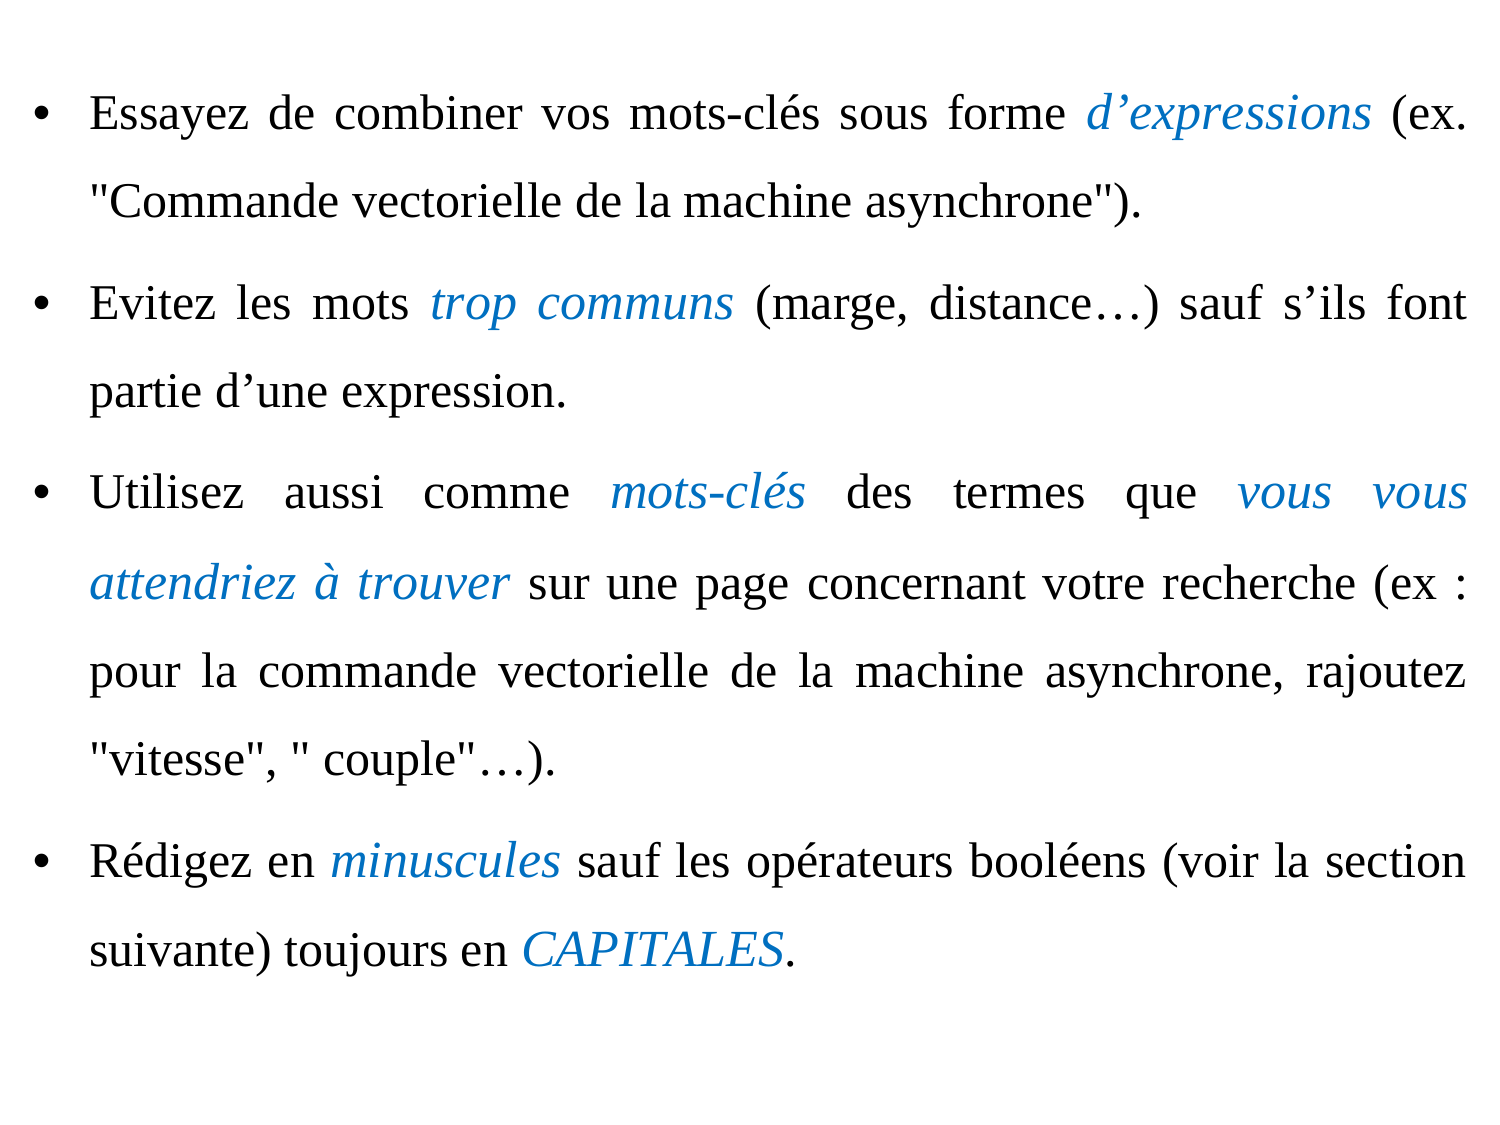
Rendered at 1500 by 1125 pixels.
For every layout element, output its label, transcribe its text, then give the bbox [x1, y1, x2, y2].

list Evitez les mots trop communs (marge, distance…) sauf s’ils font partie d’une expression. [33, 270, 1468, 418]
list Utilisez aussi comme mots-clés des termes que vous vous attendriez à trouver sur une page concernant votre recherche (ex : pour la commande vectorielle de la machine asynchrone, rajoutez "vitesse", " couple"…). [33, 460, 1468, 786]
list Essayez de combiner vos mots-clés sous forme d’expressions (ex. "Commande vectorielle de la machine asynchrone"). [33, 81, 1468, 229]
list Rédigez en minuscules sauf les opérateurs booléens (voir la section suivante) toujours en CAPITALES. [33, 828, 1468, 978]
